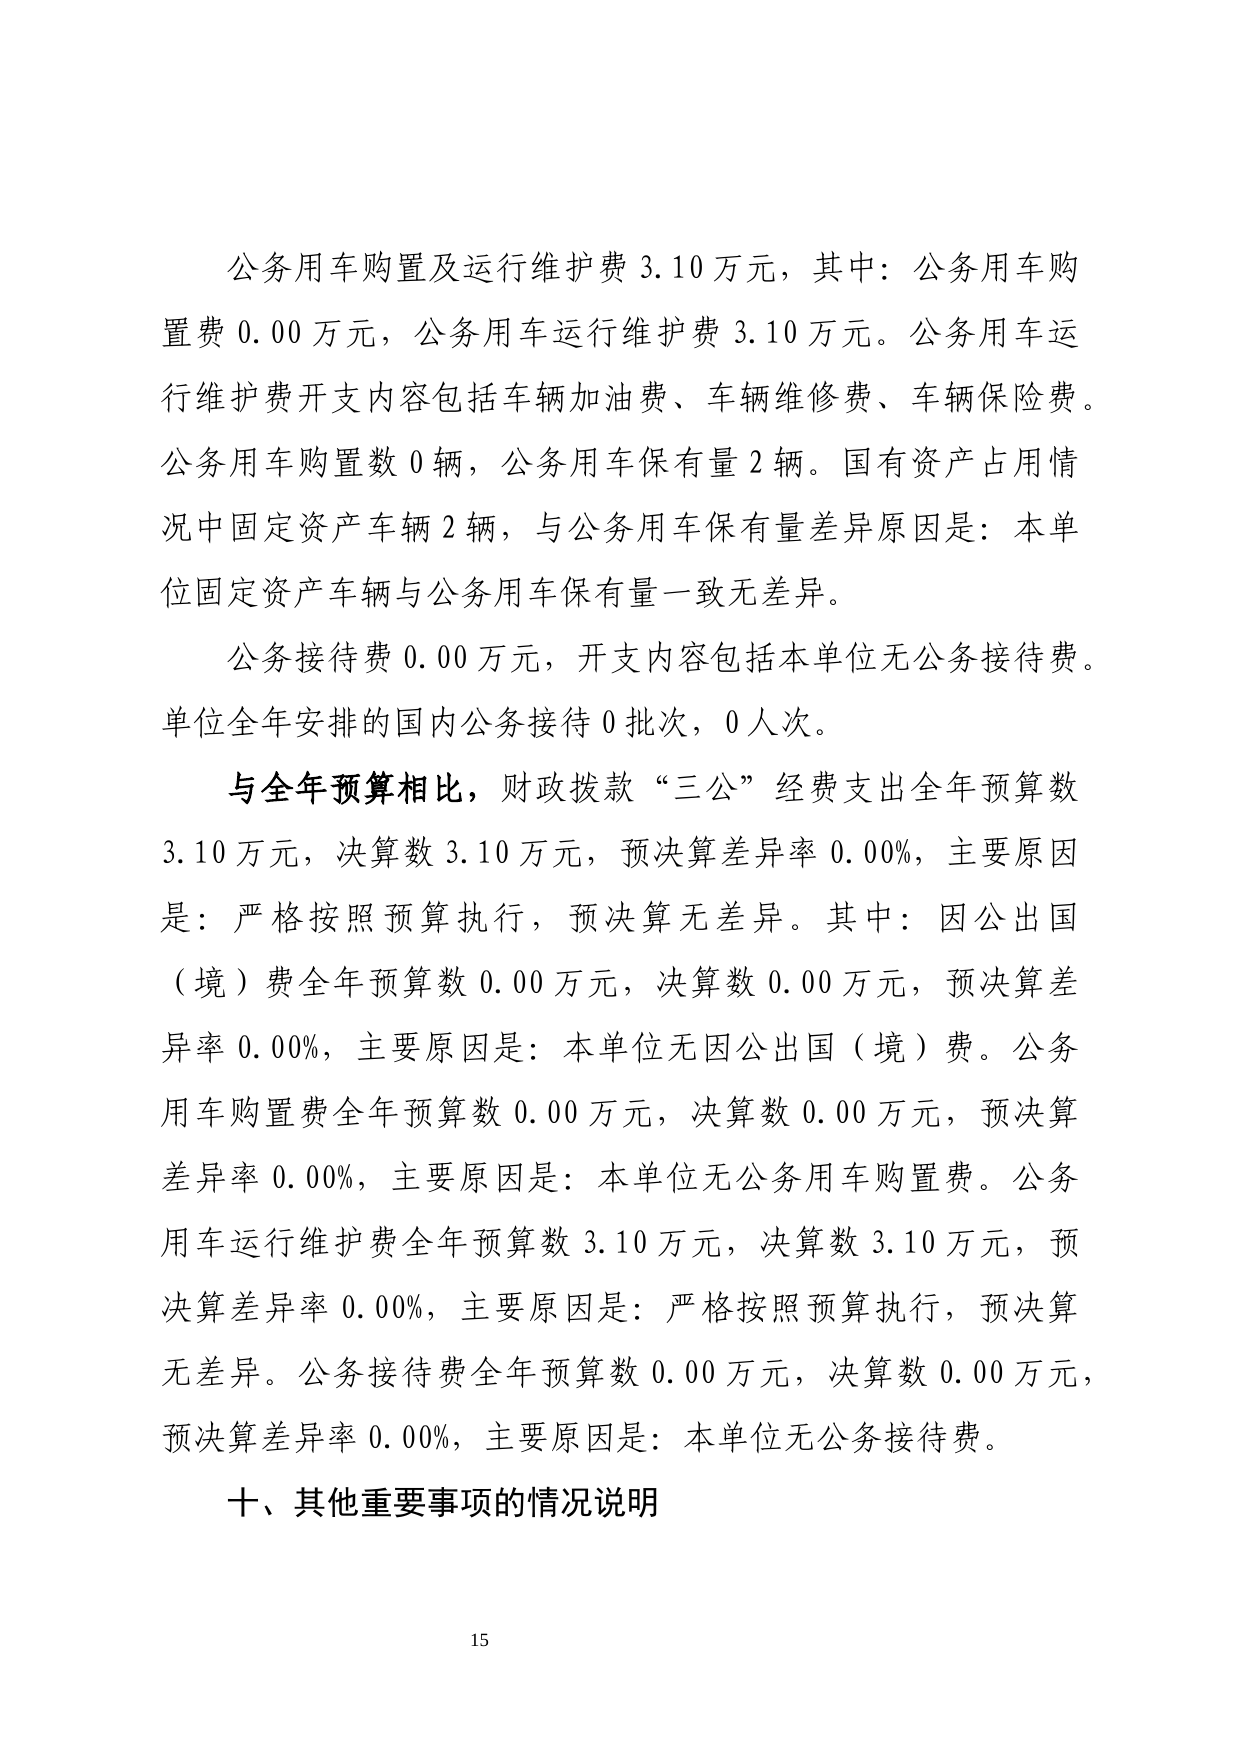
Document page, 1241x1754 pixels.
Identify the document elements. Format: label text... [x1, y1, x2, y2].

text 十、其他重要事项的情况说明 [159, 1468, 1081, 1533]
text 公务接待费0.00万元，开支内容包括本单位无公务接待费。单位全年安排的国内公务接待0批次，0人次。 [159, 623, 1081, 753]
text 公务用车购置及运行维护费3.10万元，其中：公务用车购置费0.00万元，公务用车运行维护费3.10万元。公务用车运行维护费开支内容包括车辆加油费、车辆维修费、车辆保险费。公务用车购置数0辆，公务用车保有量2辆。国有资产占用情况中固定资产车辆2辆，与公务用车保有量差异原因是：本单位固定资产车辆与公务用车保有量一致无差异。 [159, 233, 1081, 623]
text 与全年预算相比，财政拨款“三公”经费支出全年预算数3.10万元，决算数3.10万元，预决算差异率0.00%，主要原因是：严格按照预算执行，预决算无差异。其中：因公出国（境）费全年预算数0.00万元，决算数0.00万元，预决算差异率0.00%，主要原因是：本单位无因公出国（境）费。公务用车购置费全年预算数0.00万元，决算数0.00万元，预决算差异率0.00%，主要原因是：本单位无公务用车购置费。公务用车运行维护费全年预算数3.10万元，决算数3.10万元，预决算差异率0.00%，主要原因是：严格按照预算执行，预决算无差异。公务接待费全年预算数0.00万元，决算数0.00万元，预决算差异率0.00%，主要原因是：本单位无公务接待费。 [159, 753, 1081, 1468]
